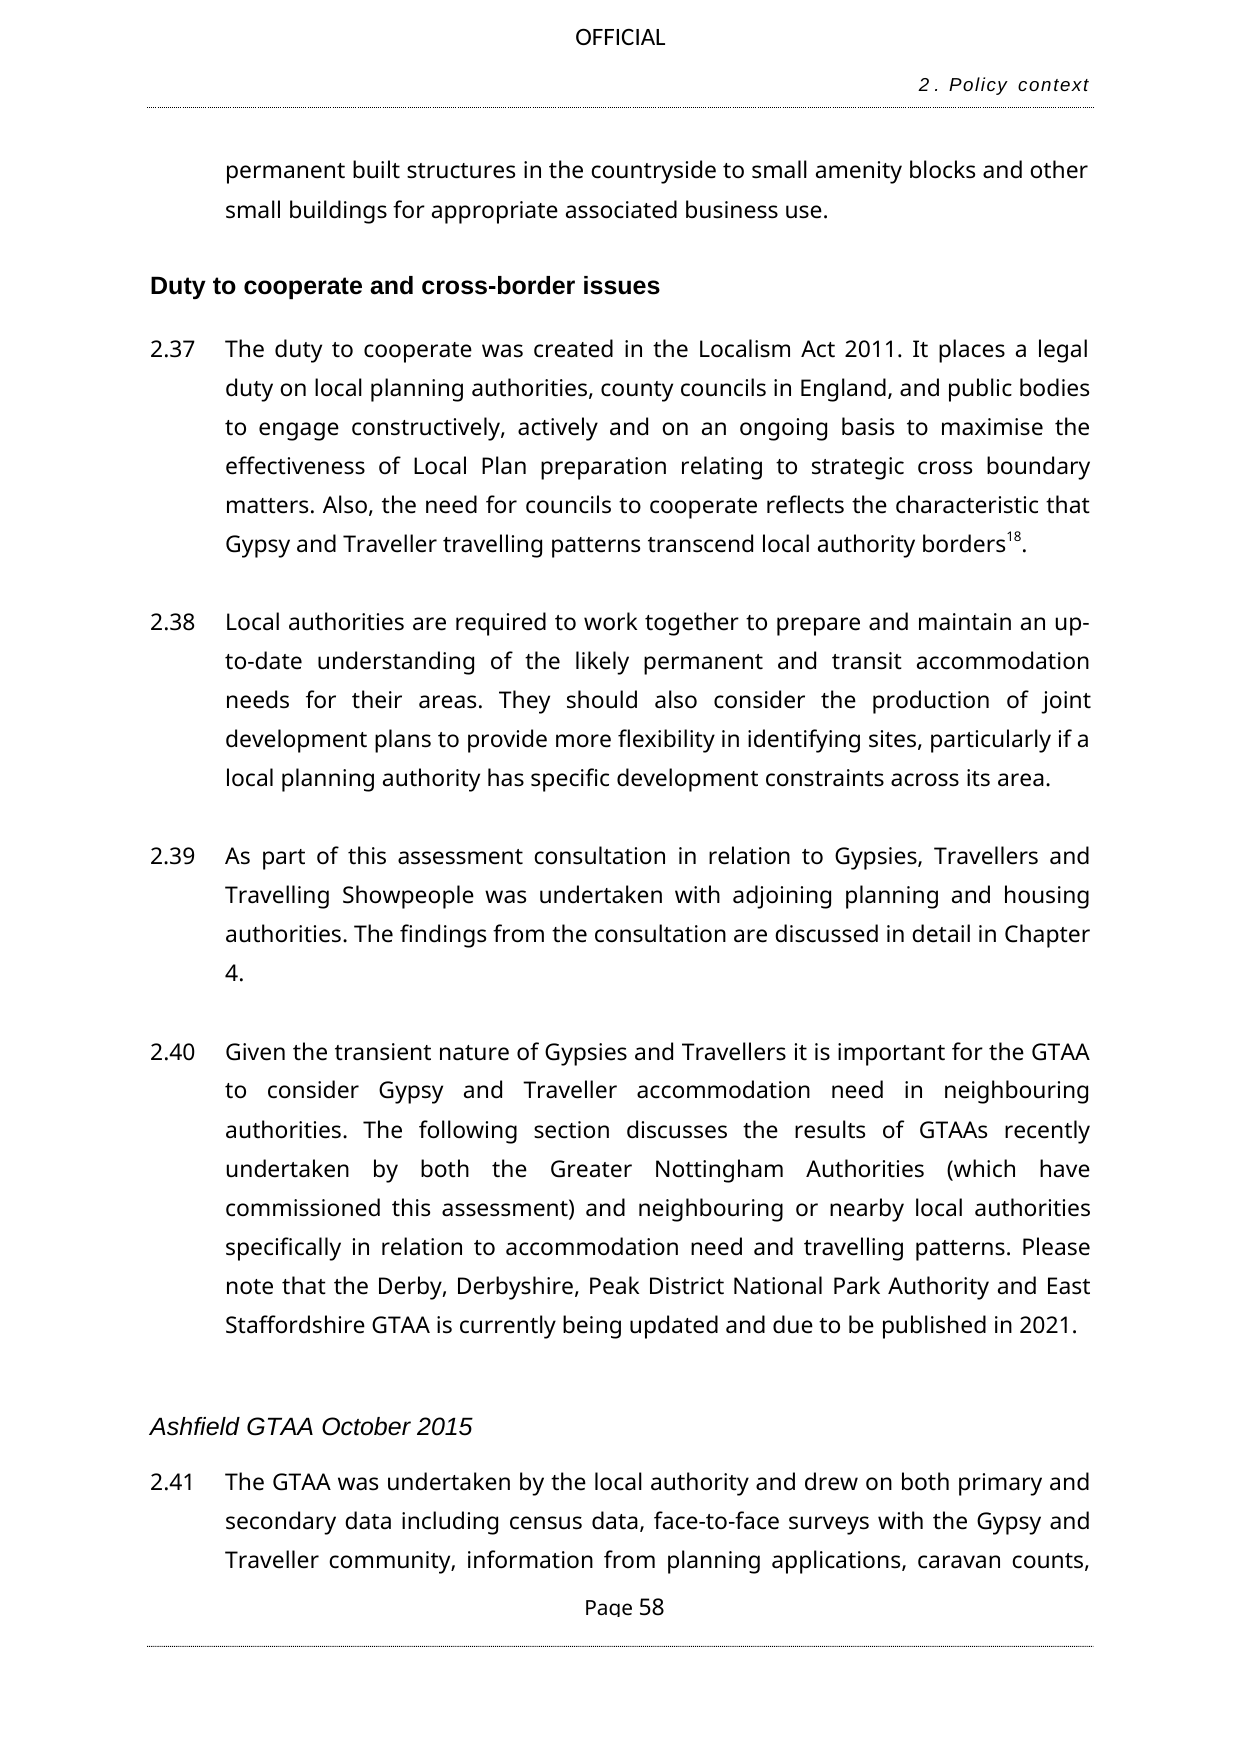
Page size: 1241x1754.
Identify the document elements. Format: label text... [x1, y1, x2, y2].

text permanent built structures in the countryside to small amenity blocks and other small buildings for appropriate associated business use. [225, 154, 1132, 225]
subtitle Ashfield GTAA October 2015 [150, 1412, 1186, 1440]
list As part of this assessment consultation in relation to Gypsies, Travellers and Travelling Showpeople was undertaken with adjoining planning and housing authorities. The findings from the consultation are discussed in detail in Chapter 4. [150, 840, 1091, 989]
list Local authorities are required to work together to prepare and maintain an up-to-date understanding of the likely permanent and transit accommodation needs for their areas. They should also consider the production of joint development plans to provide more flexibility in identifying sites, particularly if a local planning authority has specific development constraints across its area. [150, 606, 1091, 793]
subtitle Duty to cooperate and cross-border issues [150, 271, 1186, 300]
list Given the transient nature of Gypsies and Travellers it is important for the GTAA to consider Gypsy and Traveller accommodation need in neighbouring authorities. The following section discusses the results of GTAAs recently undertaken by both the Greater Nottingham Authorities (which have commissioned this assessment) and neighbouring or nearby local authorities specifically in relation to accommodation need and travelling patterns. Please note that the Derby, Derbyshire, Peak District National Park Authority and East Staffordshire GTAA is currently being updated and due to be published in 2021. [150, 1035, 1091, 1340]
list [150, 1466, 1091, 1575]
list The duty to cooperate was created in the Localism Act 2011. It places a legal duty on local planning authorities, county councils in England, and public bodies to engage constructively, actively and on an ongoing basis to maximise the effectiveness of Local Plan preparation relating to strategic cross boundary matters. Also, the need for councils to cooperate reflects the characteristic that Gypsy and Traveller travelling patterns transcend local authority borders18. [150, 332, 1091, 559]
